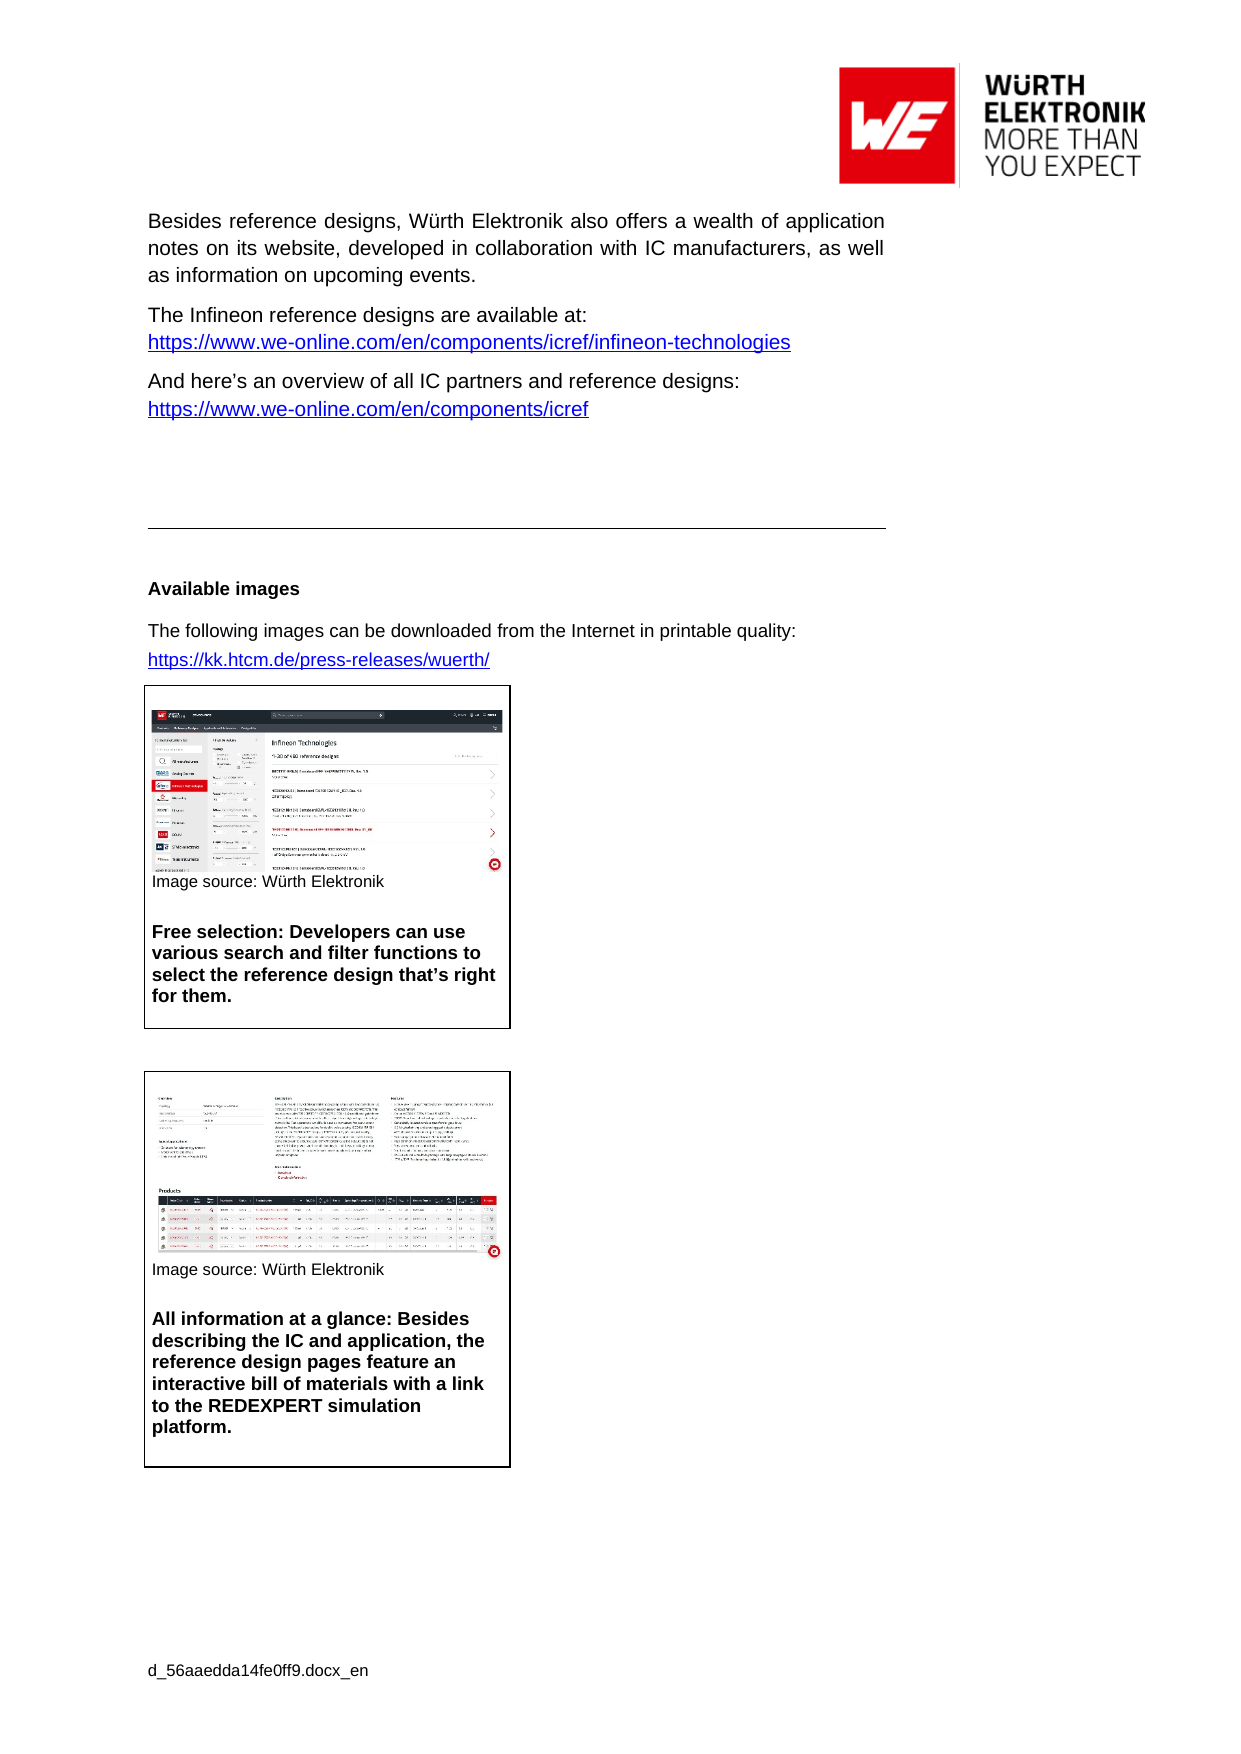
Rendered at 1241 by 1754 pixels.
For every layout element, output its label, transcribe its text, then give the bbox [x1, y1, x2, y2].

picture [151, 1096, 503, 1260]
text Besides reference designs, Würth Elektronik also offers a wealth of application notes on its website, developed in collaboration with IC manufacturers, as well as information on upcoming events. [148, 207, 886, 288]
table_header Image source: Würth Elektronik All information at a glance: Besides describing the IC and application, the reference design pages feature an interactive bill of materials with a link to the REDEXPERT simulation platform. [145, 1072, 509, 1466]
picture [151, 710, 503, 872]
table_header Image source: Würth Elektronik Free selection: Developers can use various search and filter functions to select the reference design that’s right for them. [145, 686, 509, 1028]
text Available images [148, 572, 886, 602]
picture [835, 63, 1146, 188]
text And here’s an overview of all IC partners and reference designs: https://www.we-online.com/en/components/icref [148, 367, 886, 421]
text The Infineon reference designs are available at: https://www.we-online.com/en/components/icref/infineon-technologies [148, 301, 886, 355]
text The following images can be downloaded from the Internet in printable quality: https://kk.htcm.de/press-releases/wuerth/ [148, 614, 886, 672]
